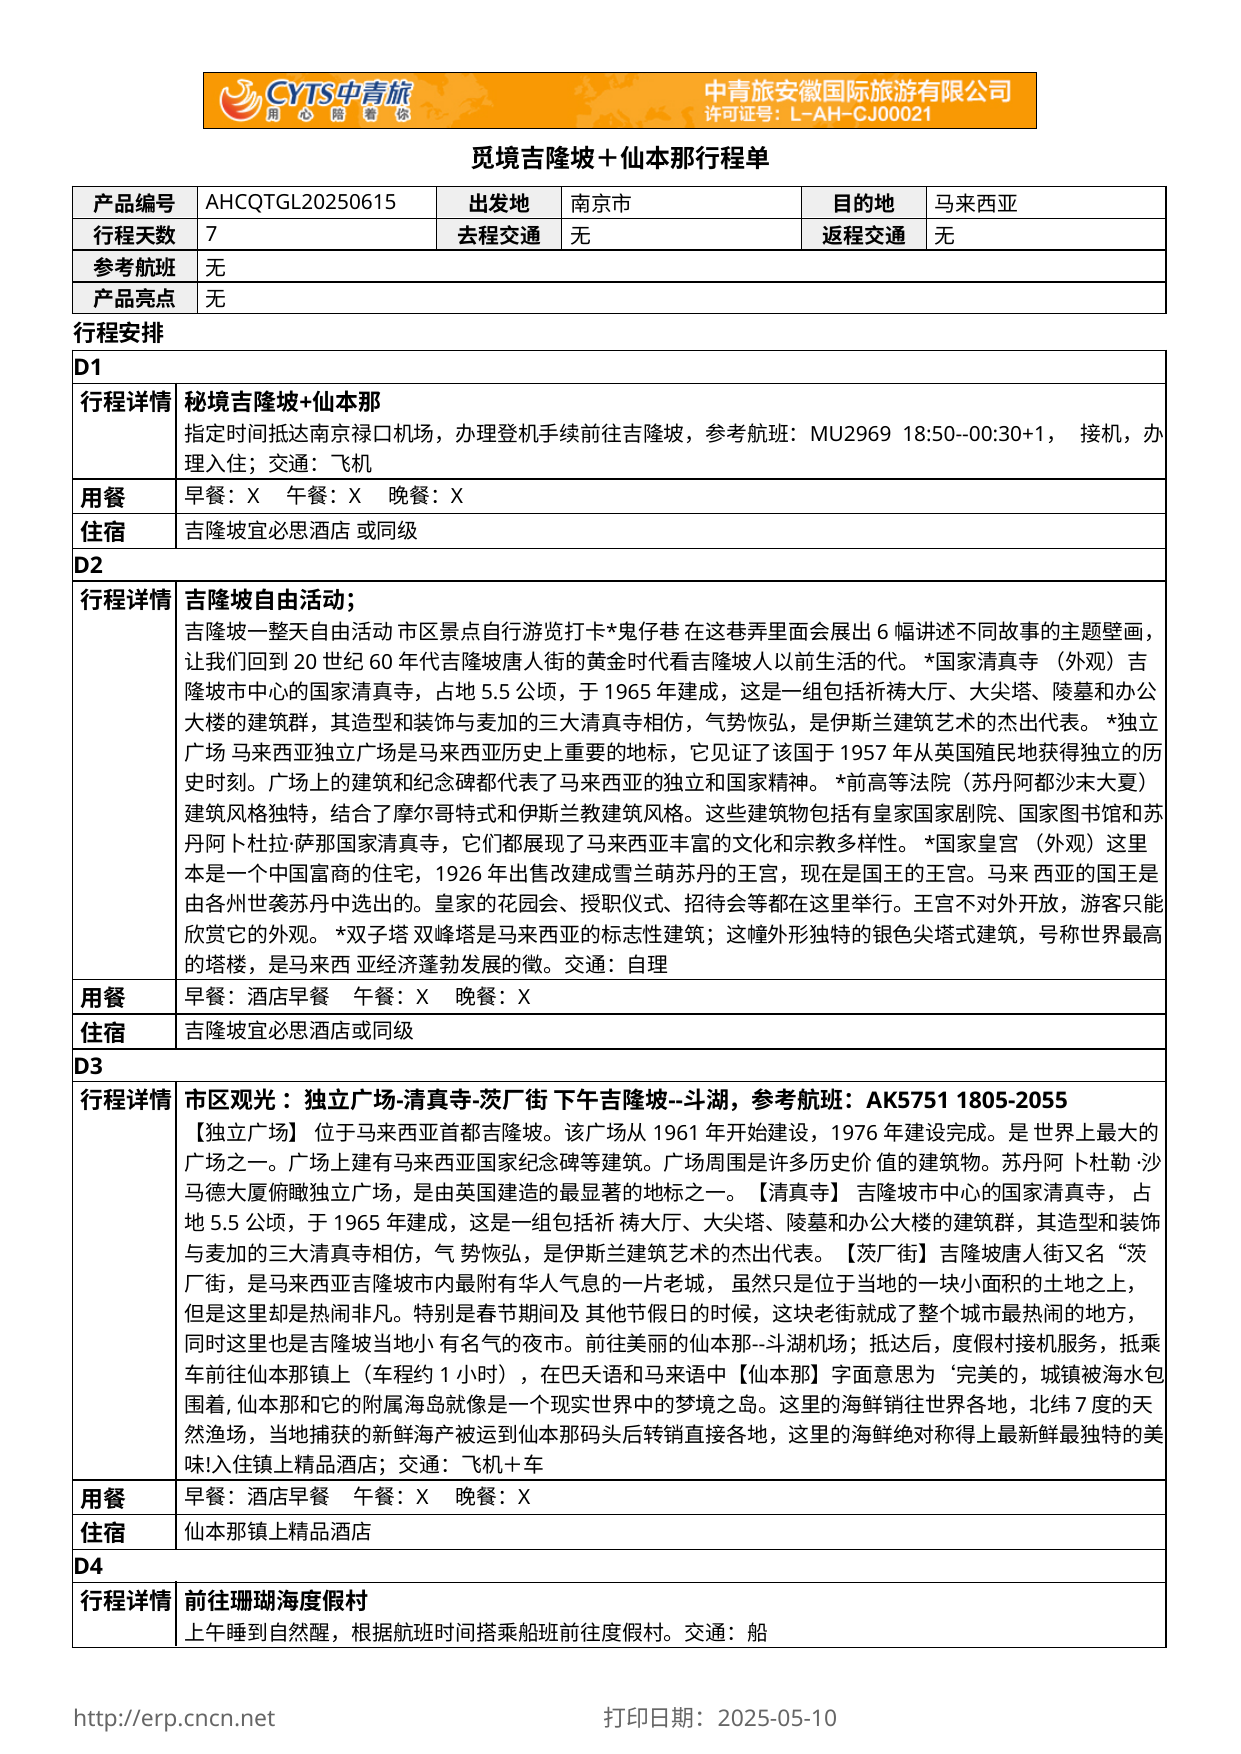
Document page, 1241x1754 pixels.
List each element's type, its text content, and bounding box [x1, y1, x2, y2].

table_cell 前往珊瑚海度假村 上午睡到自然醒，根据航班时间搭乘船班前往度假村。 [177, 1583, 1165, 1646]
table_cell 早餐：酒店早餐 午餐：X 晚餐：X [177, 980, 1165, 1013]
table_cell 行程详情 [73, 1583, 175, 1646]
table_cell 行程详情 [73, 1082, 175, 1479]
table_cell 参考航班 [73, 251, 197, 281]
table_header 出发地 [437, 187, 561, 217]
table_cell D3 [73, 1050, 1165, 1081]
table_cell D2 [73, 549, 1165, 580]
table_cell 产品亮点 [73, 283, 197, 313]
table_header 马来西亚 [927, 187, 1165, 217]
table_cell 行程详情 [73, 384, 175, 478]
table_cell 吉隆坡自由活动； 吉隆坡一整天自由活动 [177, 582, 1165, 978]
table_cell 返程交通 [802, 219, 926, 249]
table_cell 无 [198, 251, 1165, 281]
table_cell 用餐 [73, 980, 175, 1013]
table_cell 仙本那镇上精品酒店 [177, 1515, 1165, 1548]
table_cell 行程天数 [73, 219, 197, 249]
table_cell 吉隆坡宜必思酒店 或同级 [177, 514, 1165, 547]
table_cell 早餐：酒店早餐 午餐：X 晚餐：X [177, 1481, 1165, 1514]
table_cell 住宿 [73, 1515, 175, 1548]
table_cell 无 [927, 219, 1165, 249]
table_cell 无 [198, 283, 1165, 313]
table_header 目的地 [802, 187, 926, 217]
text 觅境吉隆坡＋仙本那行程单 [73, 139, 1167, 175]
table_cell 秘境吉隆坡+仙本那 指定时间抵达南京禄口机场，办理登机手续前往吉隆坡，参考航班：MU2969 18:50--00:30+1， 接机，办理入住； [177, 384, 1165, 478]
table_cell 去程交通 [437, 219, 561, 249]
text 行程安排 [73, 315, 1167, 348]
table_cell 吉隆坡宜必思酒店或同级 [177, 1015, 1165, 1048]
table_header 产品编号 [73, 187, 197, 217]
table_cell 早餐：X 午餐：X 晚餐：X [177, 480, 1165, 513]
table_cell 住宿 [73, 514, 175, 547]
table_header AHCQTGL20250615 [198, 187, 436, 217]
table_cell 用餐 [73, 1481, 175, 1514]
table_cell 无 [562, 219, 801, 249]
table_cell 用餐 [73, 480, 175, 513]
table_cell 市区观光 ：独立广场-清真寺-茨厂街 下午吉隆坡--斗湖，参考航班：AK5751 1805-2055 【独立广场】 位于马来西亚首都吉隆坡。该广场从 1961 年开始建设，1976 年建设完成。是 世界上最大的广场之一。广场上建有马来西亚国家纪念碑等建筑。广场周围是许多历史价 值的建筑物。苏丹阿 卜杜勒 ·沙马德大厦俯瞰独立广场，是由英国建造的最显著的地标之一。【清真寺】 吉隆坡市中心的国家清真寺， 占地 5.5 公顷，于 1965 年建成，这是一组包括祈 祷大厅、大尖塔、陵墓和办公大楼的建筑群，其造型和装饰与麦加的三大清真寺相仿，气 势恢弘，是伊斯兰建筑艺术的杰出代表。【茨厂街】吉隆坡唐人街又名“茨厂街，是马来西亚吉隆坡市内最附有华人气息的一片老城， 虽然只是位于当地的一块小面积的土地之上，但是这里却是热闹非凡。特别是春节期间及 其他节假日的时候，这块老街就成了整个城市最热闹的地方，同时这里也是吉隆坡当地小 有名气的夜市。 [177, 1082, 1165, 1479]
table_header 南京市 [562, 187, 801, 217]
table_cell D4 [73, 1550, 1165, 1581]
picture [204, 73, 1036, 128]
table_cell 住宿 [73, 1015, 175, 1048]
table_header D1 [73, 351, 1165, 382]
table_cell 7 [198, 219, 436, 249]
table_cell 行程详情 [73, 582, 175, 978]
